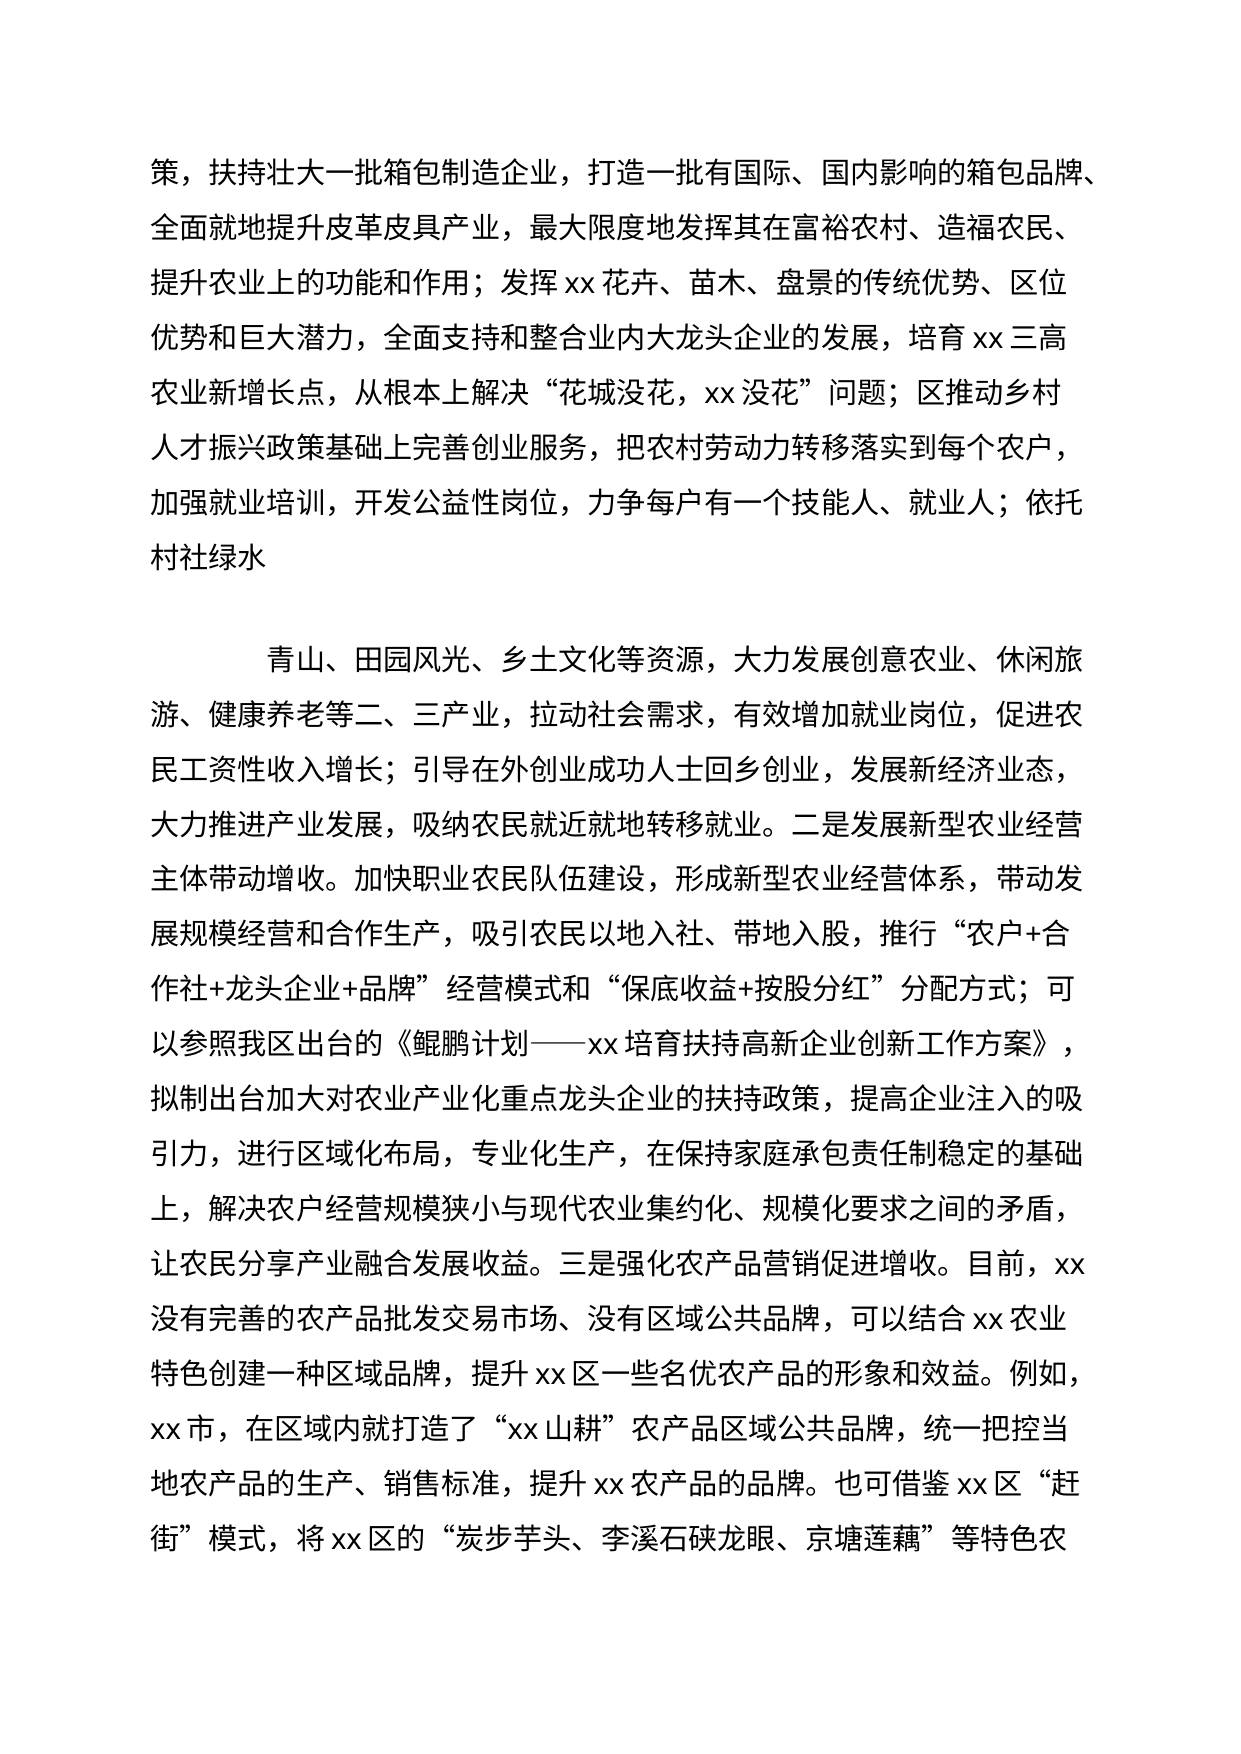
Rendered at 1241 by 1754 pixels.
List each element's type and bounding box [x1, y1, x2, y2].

text [150, 636, 1090, 1558]
text [150, 150, 1090, 577]
